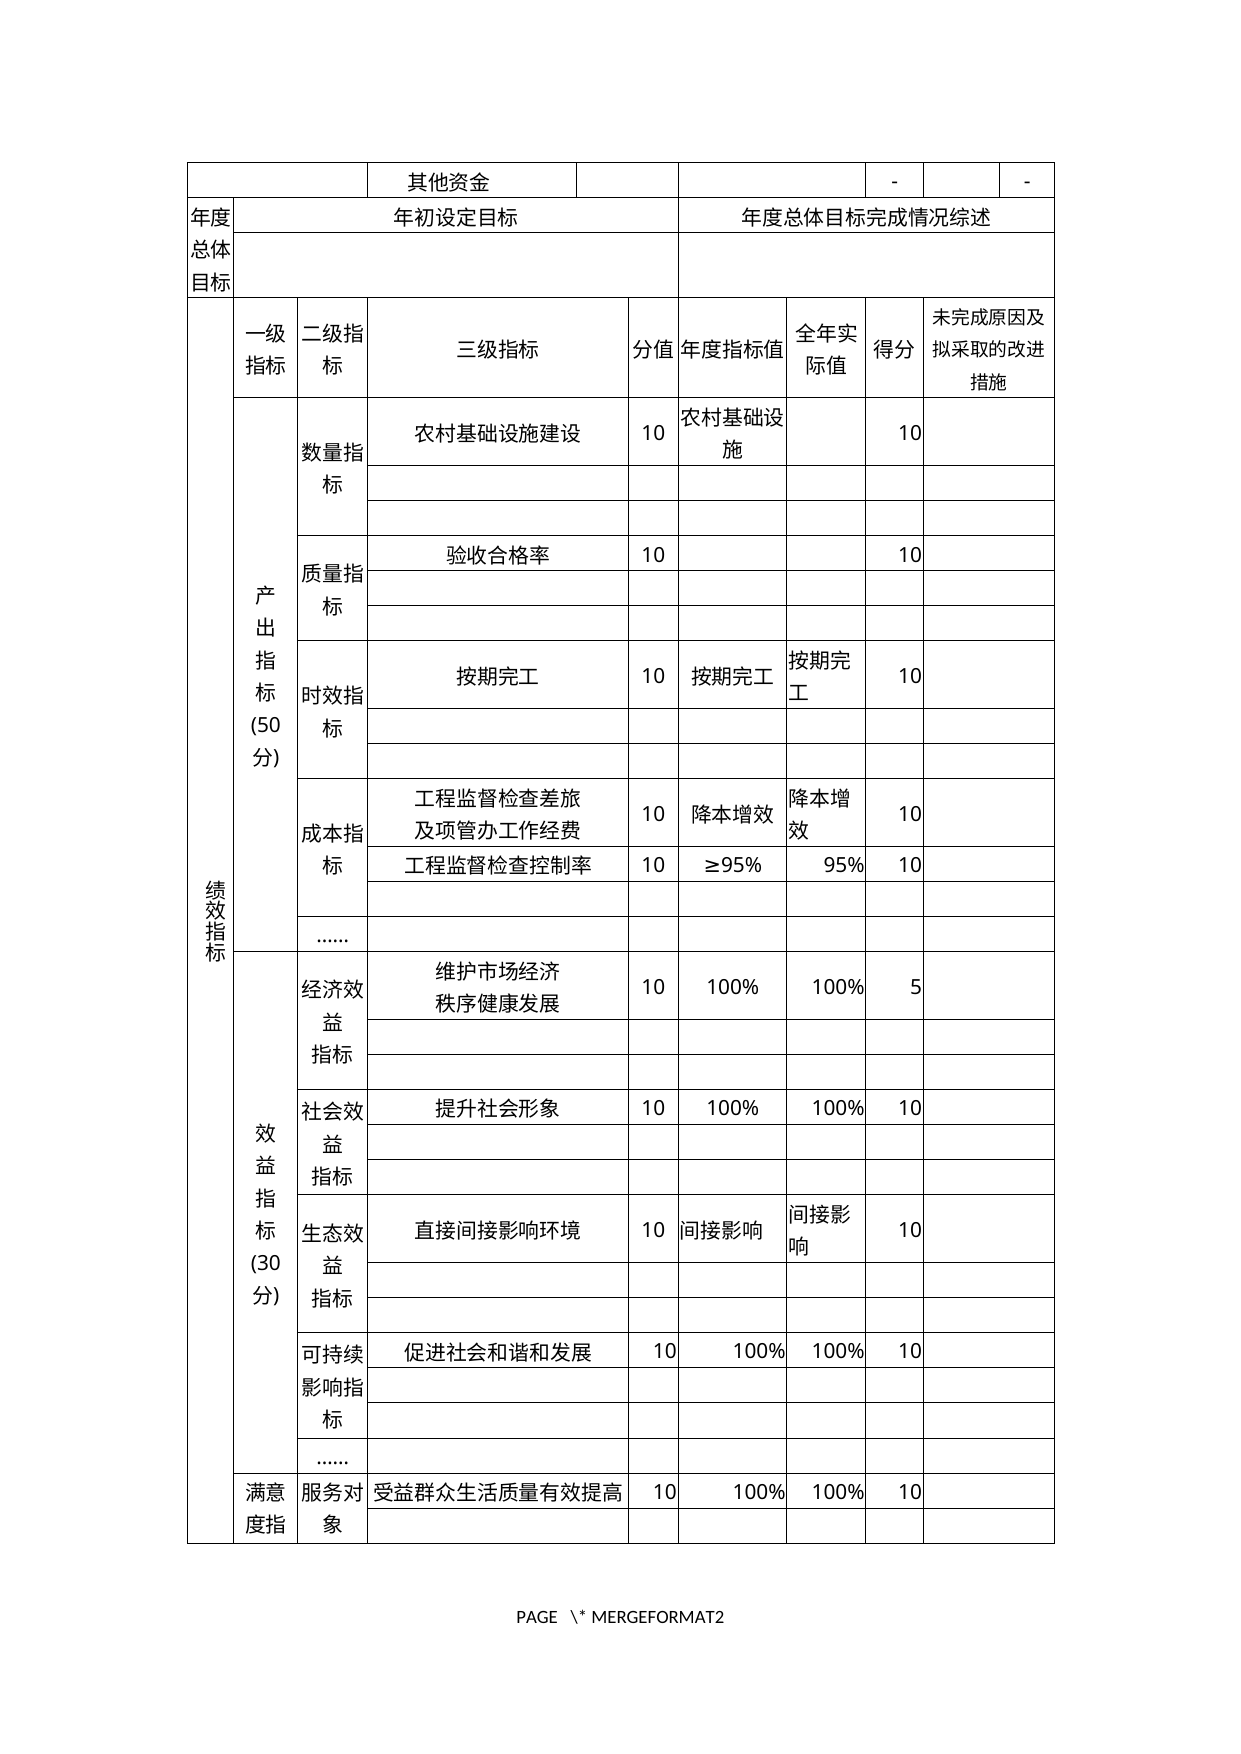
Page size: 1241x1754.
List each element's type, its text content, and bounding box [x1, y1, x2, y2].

table_cell [924, 744, 1054, 778]
table_cell [679, 1125, 786, 1159]
table_cell [679, 1439, 786, 1472]
table_cell [924, 536, 1054, 570]
table_cell [787, 398, 865, 465]
table_cell [924, 1055, 1054, 1089]
table_cell [679, 1055, 786, 1089]
table_cell [787, 1160, 865, 1194]
table_cell 按期完工 [679, 641, 786, 708]
table_cell 维护市场经济 秩序健康发展 [368, 952, 628, 1019]
table_cell 经济效益 指标 [298, 952, 367, 1089]
table_cell [629, 1368, 678, 1402]
table_cell [924, 882, 1054, 916]
table_cell 未完成原因及拟采取的改进措施 [924, 298, 1054, 397]
table_cell [629, 501, 678, 535]
table_cell 绩效指标 [188, 298, 233, 1543]
table_cell [368, 882, 628, 916]
table_cell [679, 606, 786, 640]
table_cell [679, 709, 786, 743]
table_cell 年度指标值 [679, 298, 786, 397]
table_cell 工程监督检查控制率 [368, 847, 628, 881]
table_cell [629, 744, 678, 778]
table_cell [629, 882, 678, 916]
table_cell …… [298, 1439, 367, 1472]
table_cell 农村基础设施 [679, 398, 786, 465]
table_cell [629, 606, 678, 640]
table_cell [368, 1509, 628, 1543]
table_cell 100% [787, 1474, 865, 1508]
table_cell [924, 1195, 1054, 1262]
table_cell 10 [629, 641, 678, 708]
table_cell 100% [679, 1090, 786, 1124]
table_cell 三级指标 [368, 298, 628, 397]
table_cell [866, 1125, 923, 1159]
table_cell [866, 606, 923, 640]
table_cell 10 [866, 398, 923, 465]
table_cell [787, 709, 865, 743]
table_cell [787, 1298, 865, 1332]
table_cell [924, 952, 1054, 1019]
table_cell 年度总体目标 [188, 198, 233, 297]
table_cell 按期完工 [787, 641, 865, 708]
table_cell [924, 1020, 1054, 1054]
table_cell [787, 882, 865, 916]
table_cell [629, 1055, 678, 1089]
table_cell [866, 1439, 923, 1472]
table_cell [368, 1263, 628, 1297]
table_cell [679, 571, 786, 605]
table_cell [368, 1020, 628, 1054]
table_cell [368, 1439, 628, 1472]
table_cell [679, 1160, 786, 1194]
table_cell [629, 466, 678, 500]
table_cell [866, 466, 923, 500]
table_cell 10 [629, 536, 678, 570]
table_cell [924, 1474, 1054, 1508]
table_cell 产 出 指 标 (50分) [234, 398, 297, 951]
table_cell 促进社会和谐和发展 [368, 1333, 628, 1367]
table_cell 10 [866, 1333, 923, 1367]
table_cell [787, 1509, 865, 1543]
table_cell [368, 744, 628, 778]
table_cell [787, 536, 865, 570]
table_cell [629, 1509, 678, 1543]
table_cell [629, 1403, 678, 1437]
table_cell 社会效益 指标 [298, 1090, 367, 1194]
table_cell 农村基础设施建设 [368, 398, 628, 465]
table_cell [866, 1509, 923, 1543]
table_cell [368, 466, 628, 500]
table_cell 10 [629, 1195, 678, 1262]
table_cell [679, 917, 786, 951]
table_cell 降本增效 [787, 779, 865, 846]
table_cell [924, 163, 999, 197]
table_cell 受益群众生活质量有效提高 [368, 1474, 628, 1508]
table_cell [924, 606, 1054, 640]
table_cell [924, 501, 1054, 535]
table_cell [629, 571, 678, 605]
table_cell [924, 779, 1054, 846]
table_cell 成本指标 [298, 779, 367, 916]
table_cell [679, 1020, 786, 1054]
table_cell 生态效益 指标 [298, 1195, 367, 1332]
table_cell [924, 641, 1054, 708]
table_cell [679, 536, 786, 570]
table_cell …… [298, 917, 367, 951]
table_cell 10 [866, 847, 923, 881]
table_cell [368, 606, 628, 640]
table_cell 得分 [866, 298, 923, 397]
table_cell 10 [866, 1090, 923, 1124]
table_cell [629, 1125, 678, 1159]
table_cell [924, 1368, 1054, 1402]
table_cell [679, 1368, 786, 1402]
table_cell 工程监督检查差旅 及项管办工作经费 [368, 779, 628, 846]
table_cell [924, 847, 1054, 881]
table_cell 5 [866, 952, 923, 1019]
table_cell 10 [629, 779, 678, 846]
table_cell [924, 1125, 1054, 1159]
table_cell 10 [866, 536, 923, 570]
table_cell [629, 1298, 678, 1332]
table_cell 10 [629, 952, 678, 1019]
table_cell [787, 1020, 865, 1054]
table_cell [679, 744, 786, 778]
table_cell [924, 1509, 1054, 1543]
table_cell [924, 1298, 1054, 1332]
table_cell [924, 1263, 1054, 1297]
table_cell [368, 1125, 628, 1159]
table_cell [924, 398, 1054, 465]
table_cell 全年实际值 [787, 298, 865, 397]
table_cell [866, 882, 923, 916]
table_cell [787, 1125, 865, 1159]
table_cell [866, 1263, 923, 1297]
table_cell 10 [629, 847, 678, 881]
table_cell [629, 917, 678, 951]
table_cell [368, 1055, 628, 1089]
table_cell 10 [866, 1474, 923, 1508]
table_cell 间接影响 [787, 1195, 865, 1262]
table_cell [679, 466, 786, 500]
table_cell [866, 1055, 923, 1089]
table_cell 降本增效 [679, 779, 786, 846]
table_cell [924, 1090, 1054, 1124]
table_cell 间接影响 [679, 1195, 786, 1262]
table_cell 效 益 指 标 (30分) [234, 952, 297, 1472]
table_cell ≥95% [679, 847, 786, 881]
table_cell [866, 1298, 923, 1332]
table_cell 质量指标 [298, 536, 367, 640]
table_cell 分值 [629, 298, 678, 397]
table_cell 100% [787, 1090, 865, 1124]
table_cell [368, 917, 628, 951]
table_cell [866, 501, 923, 535]
table_cell [368, 571, 628, 605]
table_cell 年度总体目标完成情况综述 [679, 198, 1054, 232]
table_cell [679, 233, 1054, 297]
table_cell 10 [629, 1090, 678, 1124]
table_cell [924, 1160, 1054, 1194]
table_cell [866, 1160, 923, 1194]
table_cell - [1000, 163, 1054, 197]
table_cell [787, 1263, 865, 1297]
table_cell [866, 917, 923, 951]
table_cell 100% [679, 952, 786, 1019]
table_cell [629, 1020, 678, 1054]
table_cell [679, 1298, 786, 1332]
table_cell [787, 606, 865, 640]
table_cell [629, 1439, 678, 1472]
table_cell [787, 466, 865, 500]
table_cell [924, 571, 1054, 605]
table_cell 一级 指标 [234, 298, 297, 397]
table_cell 可持续影响指标 [298, 1333, 367, 1437]
table_cell 按期完工 [368, 641, 628, 708]
table_cell [866, 571, 923, 605]
table_cell 其他资金 [368, 163, 576, 197]
table_cell [924, 917, 1054, 951]
table_cell 10 [629, 1474, 678, 1508]
table_cell [679, 1263, 786, 1297]
table_cell [368, 1160, 628, 1194]
table_cell 提升社会形象 [368, 1090, 628, 1124]
table_cell [787, 571, 865, 605]
table_cell [787, 917, 865, 951]
table_cell [234, 233, 678, 297]
table_cell 年初设定目标 [234, 198, 678, 232]
table_cell [787, 501, 865, 535]
table_cell 10 [866, 641, 923, 708]
table_cell 直接间接影响环境 [368, 1195, 628, 1262]
table_cell [679, 1509, 786, 1543]
table_cell [866, 1368, 923, 1402]
table_cell [679, 1403, 786, 1437]
table_cell [629, 1263, 678, 1297]
table_cell [866, 709, 923, 743]
table_cell [368, 1368, 628, 1402]
table_cell [924, 1439, 1054, 1472]
table_cell [924, 1333, 1054, 1367]
table_cell [368, 1403, 628, 1437]
table_cell [787, 744, 865, 778]
table_cell 100% [787, 1333, 865, 1367]
table_cell 满意度指标 (10分) [234, 1474, 297, 1543]
table_cell [368, 501, 628, 535]
table_cell 100% [679, 1333, 786, 1367]
table_cell [787, 1055, 865, 1089]
table_cell [577, 163, 678, 197]
table_cell 10 [629, 1333, 678, 1367]
table_cell [866, 1020, 923, 1054]
table_cell [787, 1368, 865, 1402]
table_cell [368, 1298, 628, 1332]
table_cell [787, 1403, 865, 1437]
table_cell [629, 709, 678, 743]
table_cell 时效指标 [298, 641, 367, 778]
table_cell [924, 466, 1054, 500]
table_cell [866, 744, 923, 778]
table_cell [679, 882, 786, 916]
table_cell [924, 1403, 1054, 1437]
table_cell [679, 501, 786, 535]
table_cell [924, 709, 1054, 743]
table_cell [629, 1160, 678, 1194]
table_cell [679, 163, 865, 197]
table_cell 100% [679, 1474, 786, 1508]
table_cell 100% [787, 952, 865, 1019]
table_cell 服务对象 满意度指标 [298, 1474, 367, 1543]
table_cell 10 [629, 398, 678, 465]
table_cell - [866, 163, 923, 197]
table_cell 10 [866, 1195, 923, 1262]
table_cell [866, 1403, 923, 1437]
table_cell 数量指标 [298, 398, 367, 535]
table_cell [787, 1439, 865, 1472]
table_cell 验收合格率 [368, 536, 628, 570]
table_cell 95% [787, 847, 865, 881]
table_cell [368, 709, 628, 743]
table_cell 二级指标 [298, 298, 367, 397]
table_cell 10 [866, 779, 923, 846]
